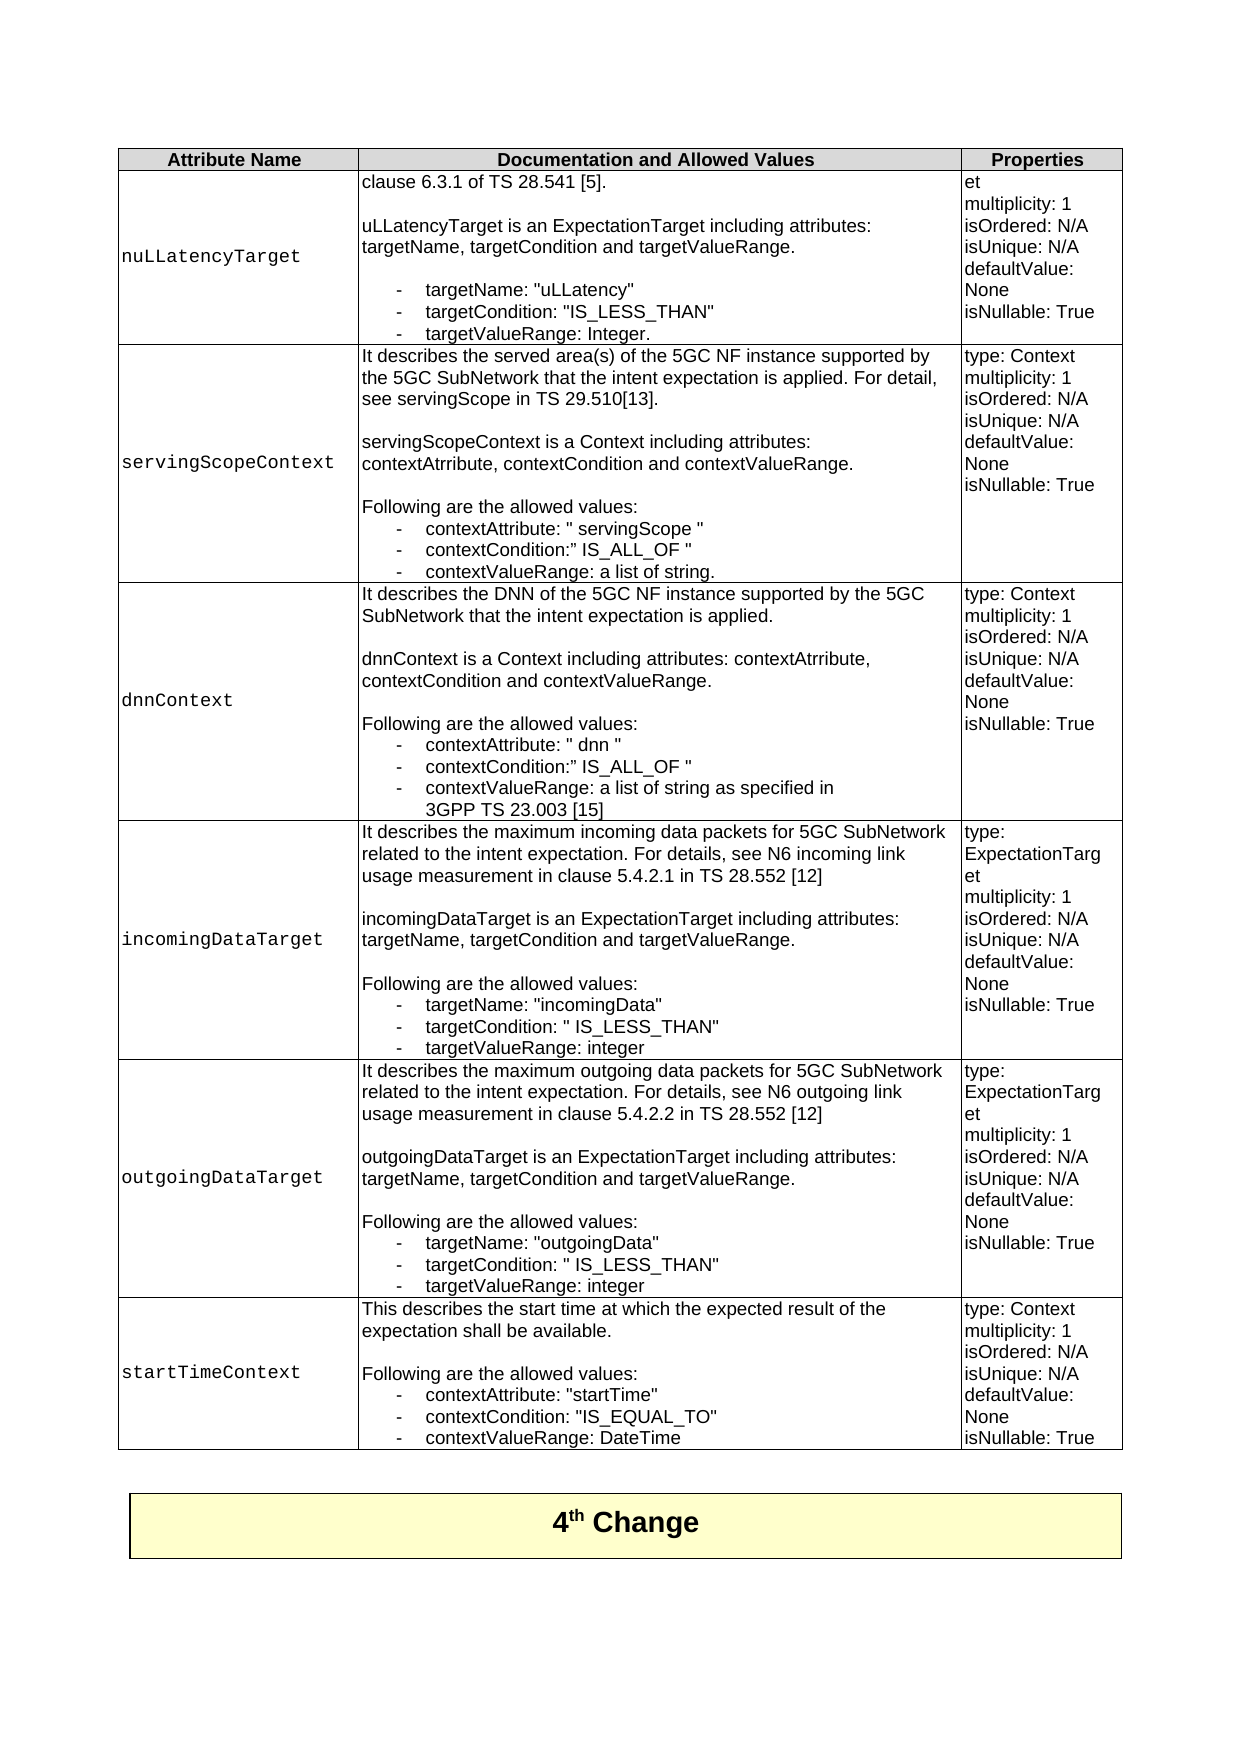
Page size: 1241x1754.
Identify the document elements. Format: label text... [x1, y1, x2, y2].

table_header Attribute Name [119, 149, 358, 170]
table_cell dnnContext [119, 583, 358, 820]
table_cell It describes the DNN of the 5GC NF instance supported by the 5GC SubNetwork that the intent expectation is applied. dnnContext is a Context including attributes: contextAtrribute, contextCondition and contextValueRange. Following are the allowed values: - contextAttribute: " dnn " - contextCondition:” IS_ALL_OF " - contextValueRange: a list of string as specified in 3GPP TS 23.003 [15] [359, 583, 961, 820]
table_cell type: Context multiplicity: 1 isOrdered: N/A isUnique: N/A defaultValue: None isNullable: True [962, 345, 1122, 582]
table_header Documentation and Allowed Values [359, 149, 961, 170]
table_cell type: ExpectationTarget multiplicity: 1 isOrdered: N/A isUnique: N/A defaultValue: None isNullable: True [962, 1060, 1122, 1297]
table_cell It describes the maximum outgoing data packets for 5GC SubNetwork related to the intent expectation. For details, see N6 outgoing link usage measurement in clause 5.4.2.2 in TS 28.552 [12] outgoingDataTarget is an ExpectationTarget including attributes: targetName, targetCondition and targetValueRange. Following are the allowed values: - targetName: "outgoingData" - targetCondition: " IS_LESS_THAN" - targetValueRange: integer [359, 1060, 961, 1297]
table_cell startTimeContext [119, 1298, 358, 1449]
table_cell type: ExpectationTarget multiplicity: 1 isOrdered: N/A isUnique: N/A defaultValue: None isNullable: True [962, 821, 1122, 1058]
table_cell This describes the start time at which the expected result of the expectation shall be available. Following are the allowed values: - contextAttribute: "startTime" - contextCondition: "IS_EQUAL_TO" - contextValueRange: DateTime [359, 1298, 961, 1449]
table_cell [962, 171, 1122, 344]
table_header Properties [962, 149, 1122, 170]
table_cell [119, 171, 358, 344]
table_cell type: Context multiplicity: 1 isOrdered: N/A isUnique: N/A defaultValue: None isNullable: True [962, 1298, 1122, 1449]
table_cell outgoingDataTarget [119, 1060, 358, 1297]
table_cell servingScopeContext [119, 345, 358, 582]
table_cell It describes the served area(s) of the 5GC NF instance supported by the 5GC SubNetwork that the intent expectation is applied. For detail, see servingScope in TS 29.510[13]. servingScopeContext is a Context including attributes: contextAtrribute, contextCondition and contextValueRange. Following are the allowed values: - contextAttribute: " servingScope " - contextCondition:” IS_ALL_OF " - contextValueRange: a list of string. [359, 345, 961, 582]
table_cell It describes the maximum incoming data packets for 5GC SubNetwork related to the intent expectation. For details, see N6 incoming link usage measurement in clause 5.4.2.1 in TS 28.552 [12] incomingDataTarget is an ExpectationTarget including attributes: targetName, targetCondition and targetValueRange. Following are the allowed values: - targetName: "incomingData" - targetCondition: " IS_LESS_THAN" - targetValueRange: integer [359, 821, 961, 1058]
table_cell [359, 171, 961, 344]
table_header 4th Change [131, 1494, 1121, 1558]
table_cell incomingDataTarget [119, 821, 358, 1058]
table_cell type: Context multiplicity: 1 isOrdered: N/A isUnique: N/A defaultValue: None isNullable: True [962, 583, 1122, 820]
